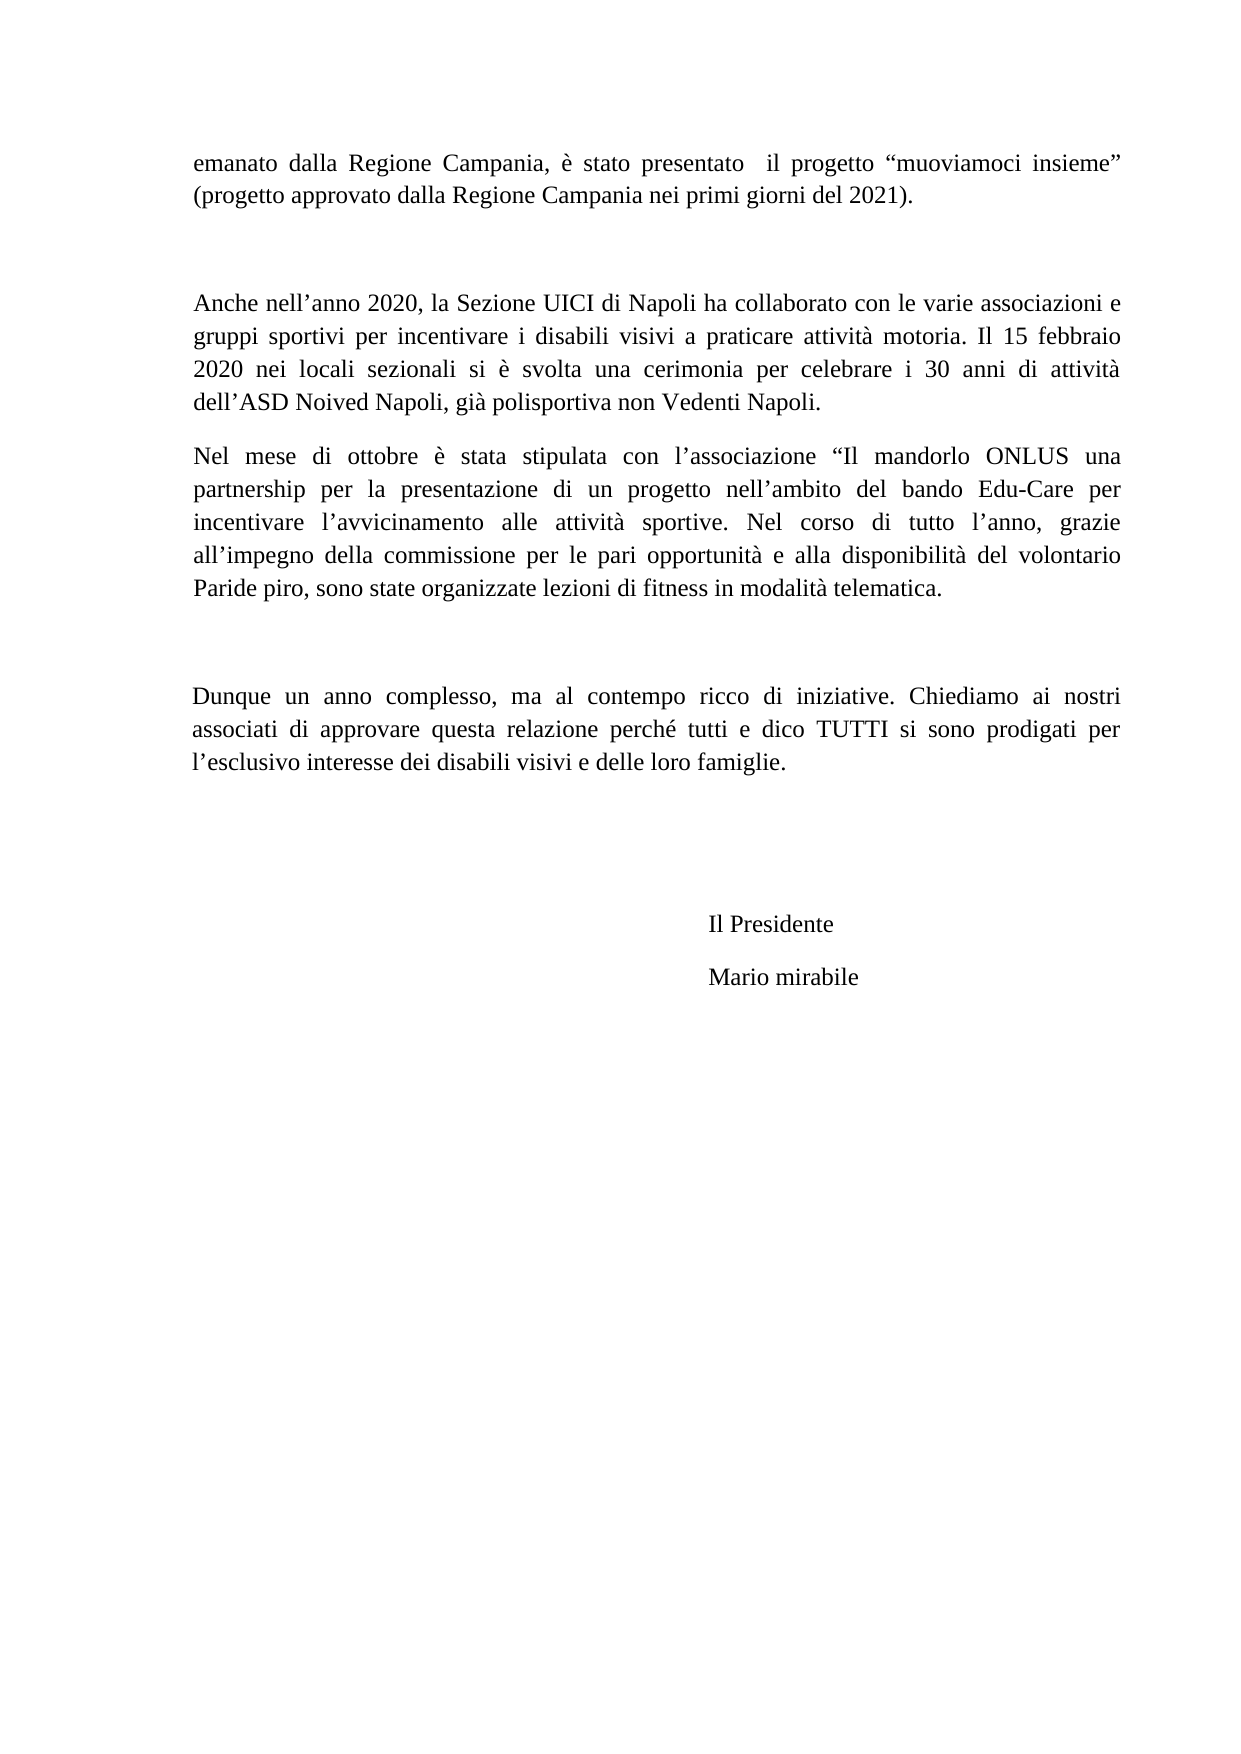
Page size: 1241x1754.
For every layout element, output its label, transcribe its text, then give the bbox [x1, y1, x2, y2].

text Il Presidente [193, 909, 1122, 937]
text Dunque un anno complesso, ma al contempo ricco di iniziative. Chiediamo ai nostri associati di approvare questa relazione perché tutti e dico TUTTI si sono prodigati per l’esclusivo interesse dei disabili visivi e delle loro famiglie. [192, 681, 1122, 776]
text Nel mese di ottobre è stata stipulata con l’associazione “Il mandorlo ONLUS una partnership per la presentazione di un progetto nell’ambito del bando Edu-Care per incentivare l’avvicinamento alle attività sportive. Nel corso di tutto l’anno, grazie all’impegno della commissione per le pari opportunità e alla disponibilità del volontario Paride piro, sono state organizzate lezioni di fitness in modalità telematica. [193, 441, 1122, 602]
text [193, 148, 1122, 209]
text Mario mirabile [193, 962, 1122, 991]
text Anche nell’anno 2020, la Sezione UICI di Napoli ha collaborato con le varie associazioni e gruppi sportivi per incentivare i disabili visivi a praticare attività motoria. Il 15 febbraio 2020 nei locali sezionali si è svolta una cerimonia per celebrare i 30 anni di attività dell’ASD Noived Napoli, già polisportiva non Vedenti Napoli. [193, 288, 1122, 416]
